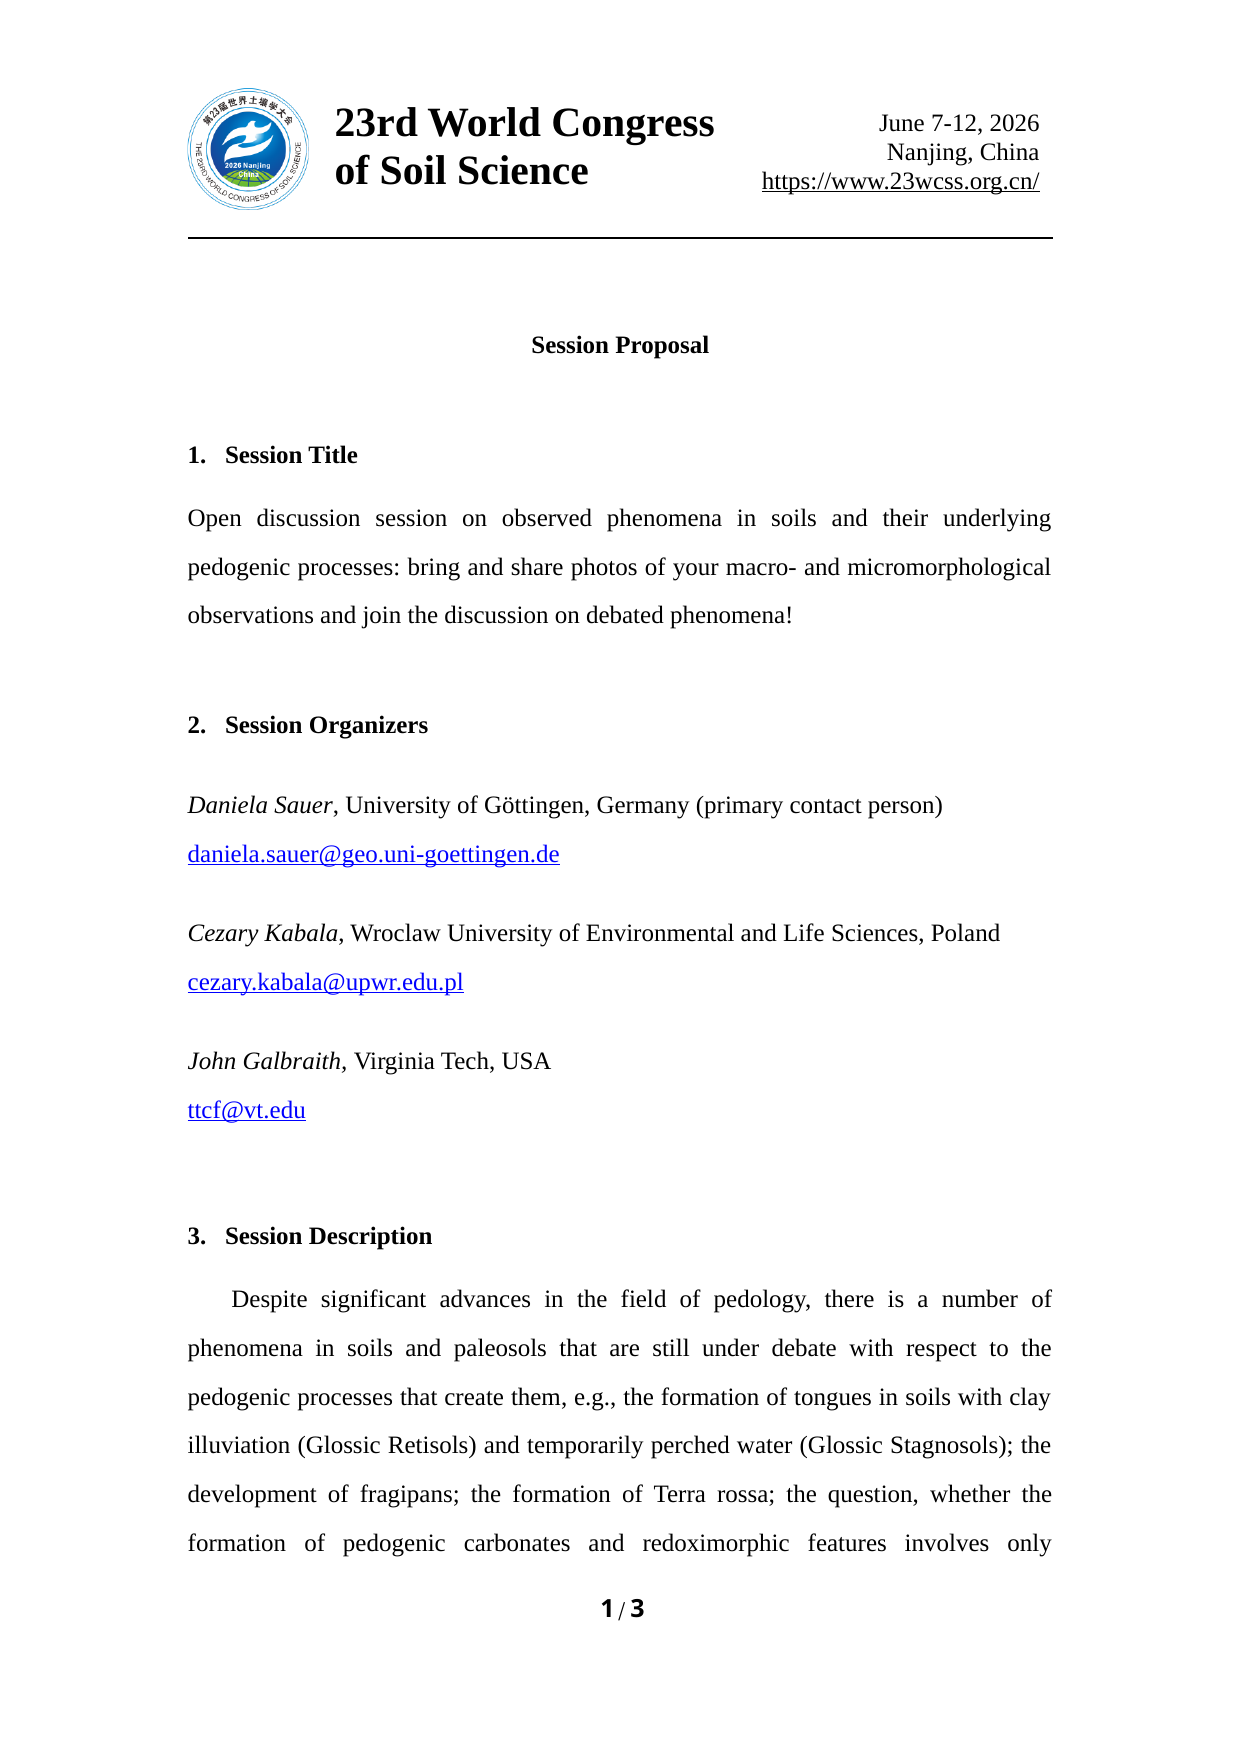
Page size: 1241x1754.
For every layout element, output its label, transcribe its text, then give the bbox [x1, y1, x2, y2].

text Cezary Kabala, Wroclaw University of Environmental and Life Sciences, Poland cezary.kabala@upwr.edu.pl [187, 916, 1053, 997]
text Session Proposal [187, 328, 1053, 361]
subtitle Session Organizers [187, 709, 1053, 741]
text John Galbraith, Virginia Tech, USA ttcf@vt.edu [187, 1044, 1053, 1126]
picture [187, 88, 309, 210]
subtitle Session Title [187, 438, 1053, 471]
text Daniela Sauer, University of Göttingen, Germany (primary contact person) daniela.sauer@geo.uni-goettingen.de [187, 788, 1053, 869]
text Open discussion session on observed phenomena in soils and their underlying pedogenic processes: bring and share photos of your macro- and micromorphological observations and join the discussion on debated phenomena! [187, 501, 1053, 631]
subtitle Session Description [187, 1219, 1053, 1252]
